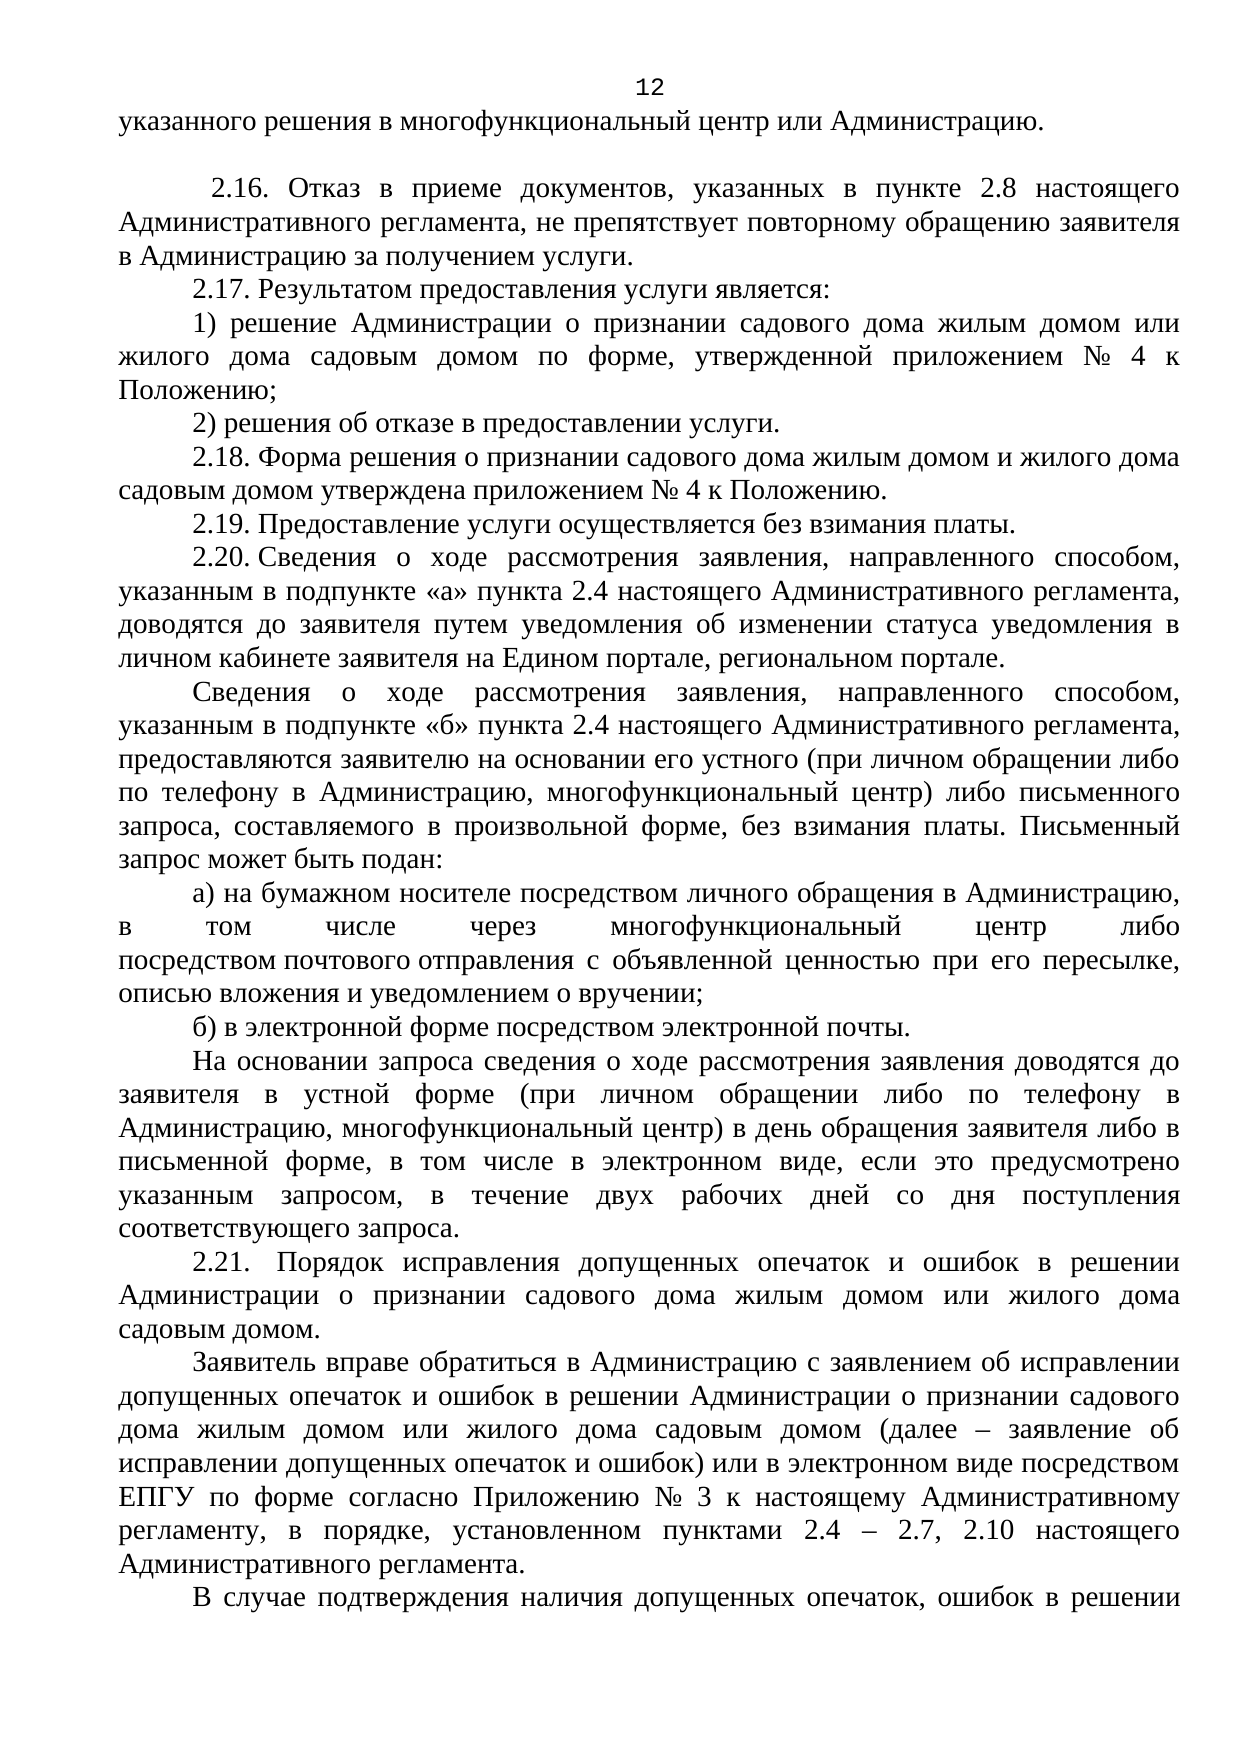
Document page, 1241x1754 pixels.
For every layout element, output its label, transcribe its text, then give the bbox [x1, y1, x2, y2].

text 2.16. Отказ в приеме документов, указанных в пункте 2.8 настоящего Административного регламента, не препятствует повторному обращению заявителя в Администрацию за получением услуги. [118, 171, 1181, 271]
text б) в электронной форме посредством электронной почты. [118, 1009, 1181, 1043]
text 2.19. Предоставление услуги осуществляется без взимания платы. [118, 506, 1181, 539]
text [118, 103, 1181, 137]
text На основании запроса сведения о ходе рассмотрения заявления доводятся до заявителя в устной форме (при личном обращении либо по телефону в Администрацию, многофункциональный центр) в день обращения заявителя либо в письменной форме, в том числе в электронном виде, если это предусмотрено указанным запросом, в течение двух рабочих дней со дня поступления соответствующего запроса. [118, 1043, 1181, 1244]
text 2.18. Форма решения о признании садового дома жилым домом и жилого дома садовым домом утверждена приложением № 4 к Положению. [118, 439, 1181, 506]
text 2.21. Порядок исправления допущенных опечаток и ошибок в решении Администрации о признании садового дома жилым домом или жилого дома садовым домом. [118, 1244, 1181, 1344]
text 1) решение Администрации о признании садового дома жилым домом или жилого дома садовым домом по форме, утвержденной приложением № 4 к Положению; [118, 305, 1181, 405]
text Сведения о ходе рассмотрения заявления, направленного способом, указанным в подпункте «б» пункта 2.4 настоящего Административного регламента, предоставляются заявителю на основании его устного (при личном обращении либо по телефону в Администрацию, многофункциональный центр) либо письменного запроса, составляемого в произвольной форме, без взимания платы. Письменный запрос может быть подан: [118, 674, 1181, 875]
text а) на бумажном носителе посредством личного обращения в Администрацию, в том числе через многофункциональный центр либо посредством почтового отправления с объявленной ценностью при его пересылке, описью вложения и уведомлением о вручении; [118, 875, 1181, 1009]
text 2.20. Сведения о ходе рассмотрения заявления, направленного способом, указанным в подпункте «а» пункта 2.4 настоящего Административного регламента, доводятся до заявителя путем уведомления об изменении статуса уведомления в личном кабинете заявителя на Едином портале, региональном портале. [118, 539, 1181, 674]
text Заявитель вправе обратиться в Администрацию с заявлением об исправлении допущенных опечаток и ошибок в решении Администрации о признании садового дома жилым домом или жилого дома садовым домом (далее – заявление об исправлении допущенных опечаток и ошибок) или в электронном виде посредством ЕПГУ по форме согласно Приложению № 3 к настоящему Административному регламенту, в порядке, установленном пунктами 2.4 – 2.7, 2.10 настоящего Административного регламента. [118, 1344, 1181, 1579]
text 2.17. Результатом предоставления услуги является: [118, 271, 1181, 305]
text 2) решения об отказе в предоставлении услуги. [118, 405, 1181, 439]
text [118, 1579, 1181, 1613]
